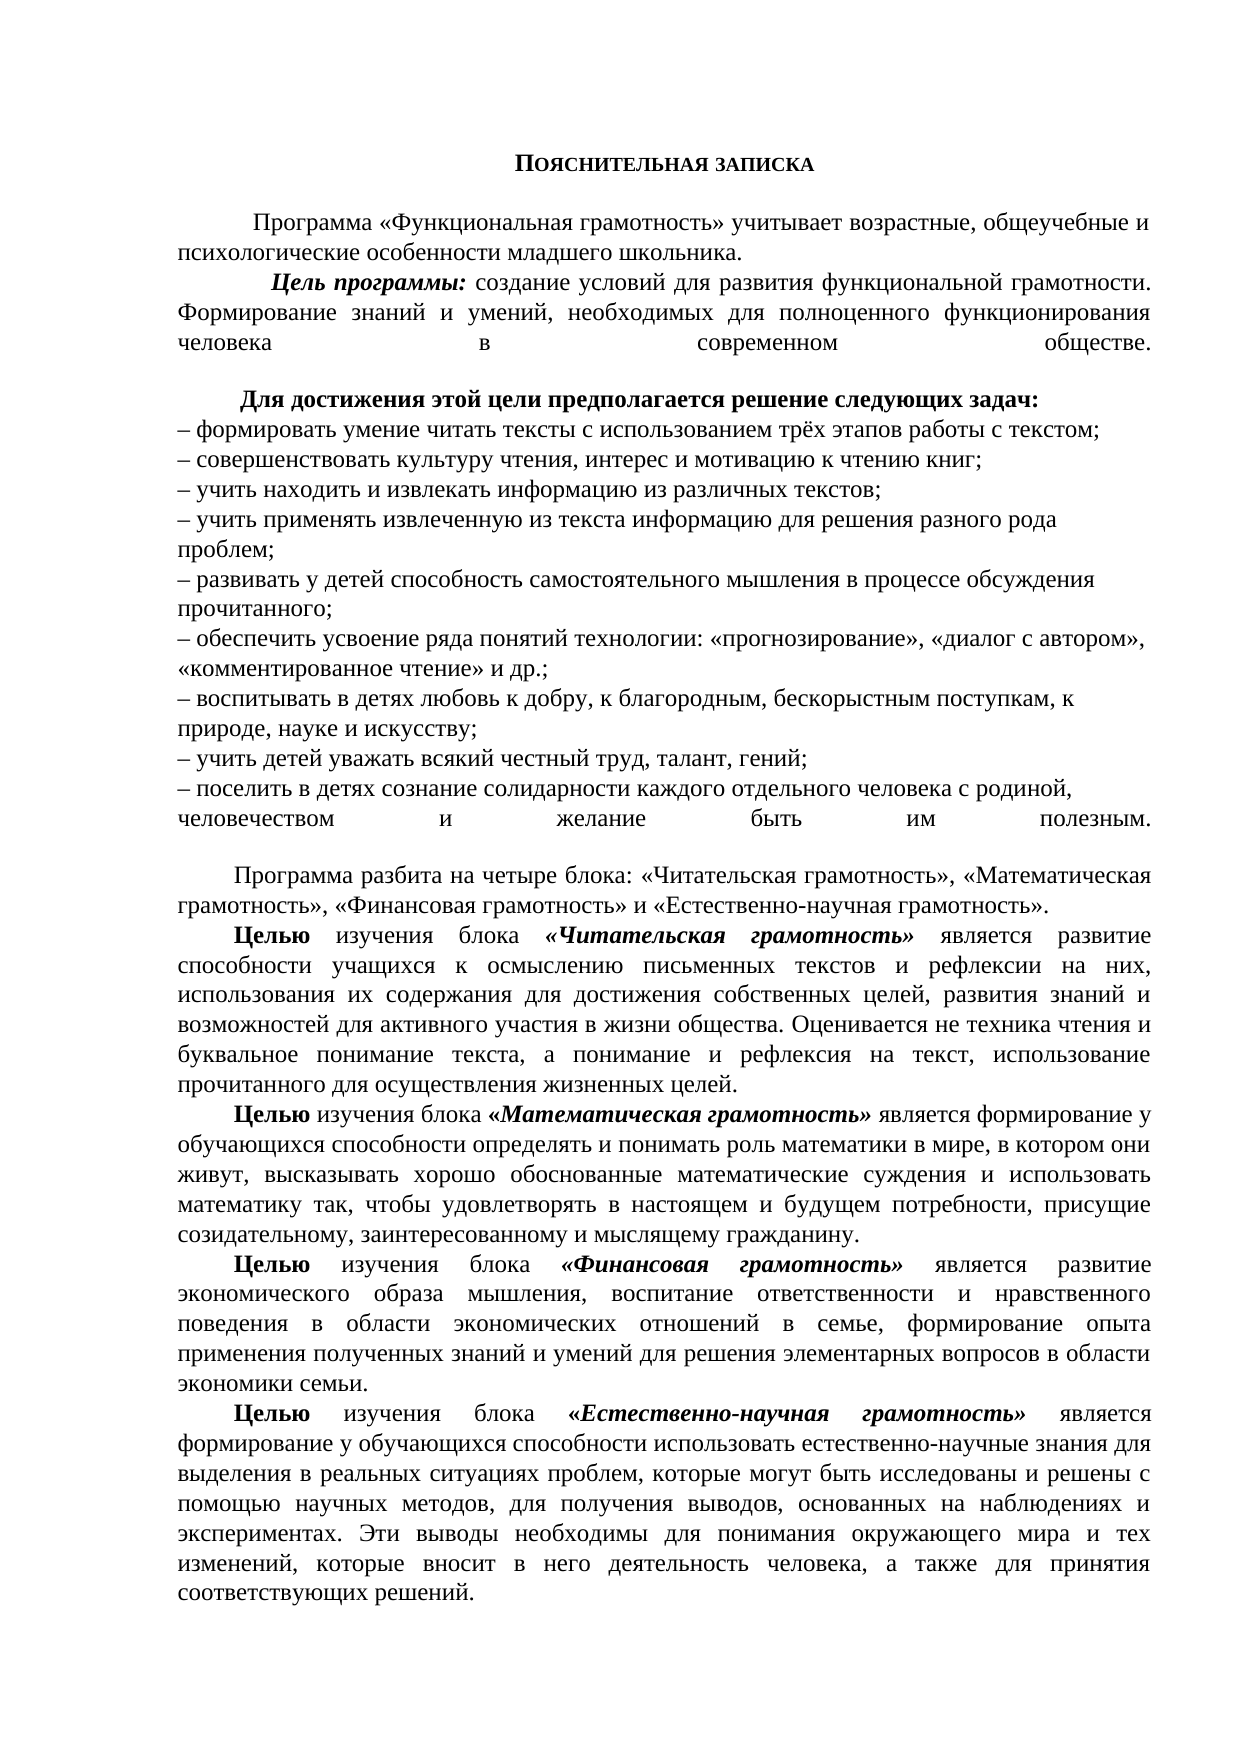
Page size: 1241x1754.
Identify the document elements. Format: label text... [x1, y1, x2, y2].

text – учить применять извлеченную из текста информацию для решения разного рода [177, 504, 1152, 533]
text Программа «Функциональная грамотность» учитывает возрастные, общеучебные и психологические особенности младшего школьника. [177, 207, 1152, 266]
text человечеством и желание быть им полезным. [177, 803, 1152, 859]
text Целью изучения блока «Математическая грамотность» является формирование у обучающихся способности определять и понимать роль математики в мире, в котором они живут, высказывать хорошо обоснованные математические суждения и использовать математику так, чтобы удовлетворять в настоящем и будущем потребности, присущие созидательному, заинтересованному и мыслящему гражданину. [177, 1099, 1152, 1247]
text Пояснительная записка [177, 148, 1152, 176]
text Цель программы: создание условий для развития функциональной грамотности. Формирование знаний и умений, необходимых для полноценного функционирования человека в современном обществе. [177, 267, 1152, 383]
text – воспитывать в детях любовь к добру, к благородным, бескорыстным поступкам, к [177, 683, 1152, 712]
text проблем; [177, 534, 1152, 562]
text – формировать умение читать тексты с использованием трёх этапов работы с текстом; [177, 414, 1152, 443]
text природе, науке и искусству; [177, 713, 1152, 742]
text Для достижения этой цели предполагается решение следующих задач: [177, 384, 1152, 413]
text прочитанного; [177, 593, 1152, 622]
text – совершенствовать культуру чтения, интерес и мотивацию к чтению книг; [177, 444, 1152, 473]
text Целью изучения блока «Естественно-научная грамотность» является формирование у обучающихся способности использовать естественно-научные знания для выделения в реальных ситуациях проблем, которые могут быть исследованы и решены с помощью научных методов, для получения выводов, основанных на наблюдениях и экспериментах. Эти выводы необходимы для понимания окружающего мира и тех изменений, которые вносит в него деятельность человека, а также для принятия соответствующих решений. [177, 1398, 1152, 1606]
text – поселить в детях сознание солидарности каждого отдельного человека с родиной, [177, 773, 1152, 802]
text Целью изучения блока «Финансовая грамотность» является развитие экономического образа мышления, воспитание ответственности и нравственного поведения в области экономических отношений в семье, формирование опыта применения полученных знаний и умений для решения элементарных вопросов в области экономики семьи. [177, 1249, 1152, 1397]
text – учить находить и извлекать информацию из различных текстов; [177, 474, 1152, 503]
text – учить детей уважать всякий честный труд, талант, гений; [177, 743, 1152, 772]
text – обеспечить усвоение ряда понятий технологии: «прогнозирование», «диалог с автором», [177, 623, 1152, 652]
text Программа разбита на четыре блока: «Читательская грамотность», «Математическая грамотность», «Финансовая грамотность» и «Естественно-научная грамотность». [177, 860, 1152, 919]
text Целью изучения блока «Читательская грамотность» является развитие способности учащихся к осмыслению письменных текстов и рефлексии на них, использования их содержания для достижения собственных целей, развития знаний и возможностей для активного участия в жизни общества. Оценивается не техника чтения и буквальное понимание текста, а понимание и рефлексия на текст, использование прочитанного для осуществления жизненных целей. [177, 920, 1152, 1098]
text – развивать у детей способность самостоятельного мышления в процессе обсуждения [177, 564, 1152, 592]
text «комментированное чтение» и др.; [177, 653, 1152, 682]
